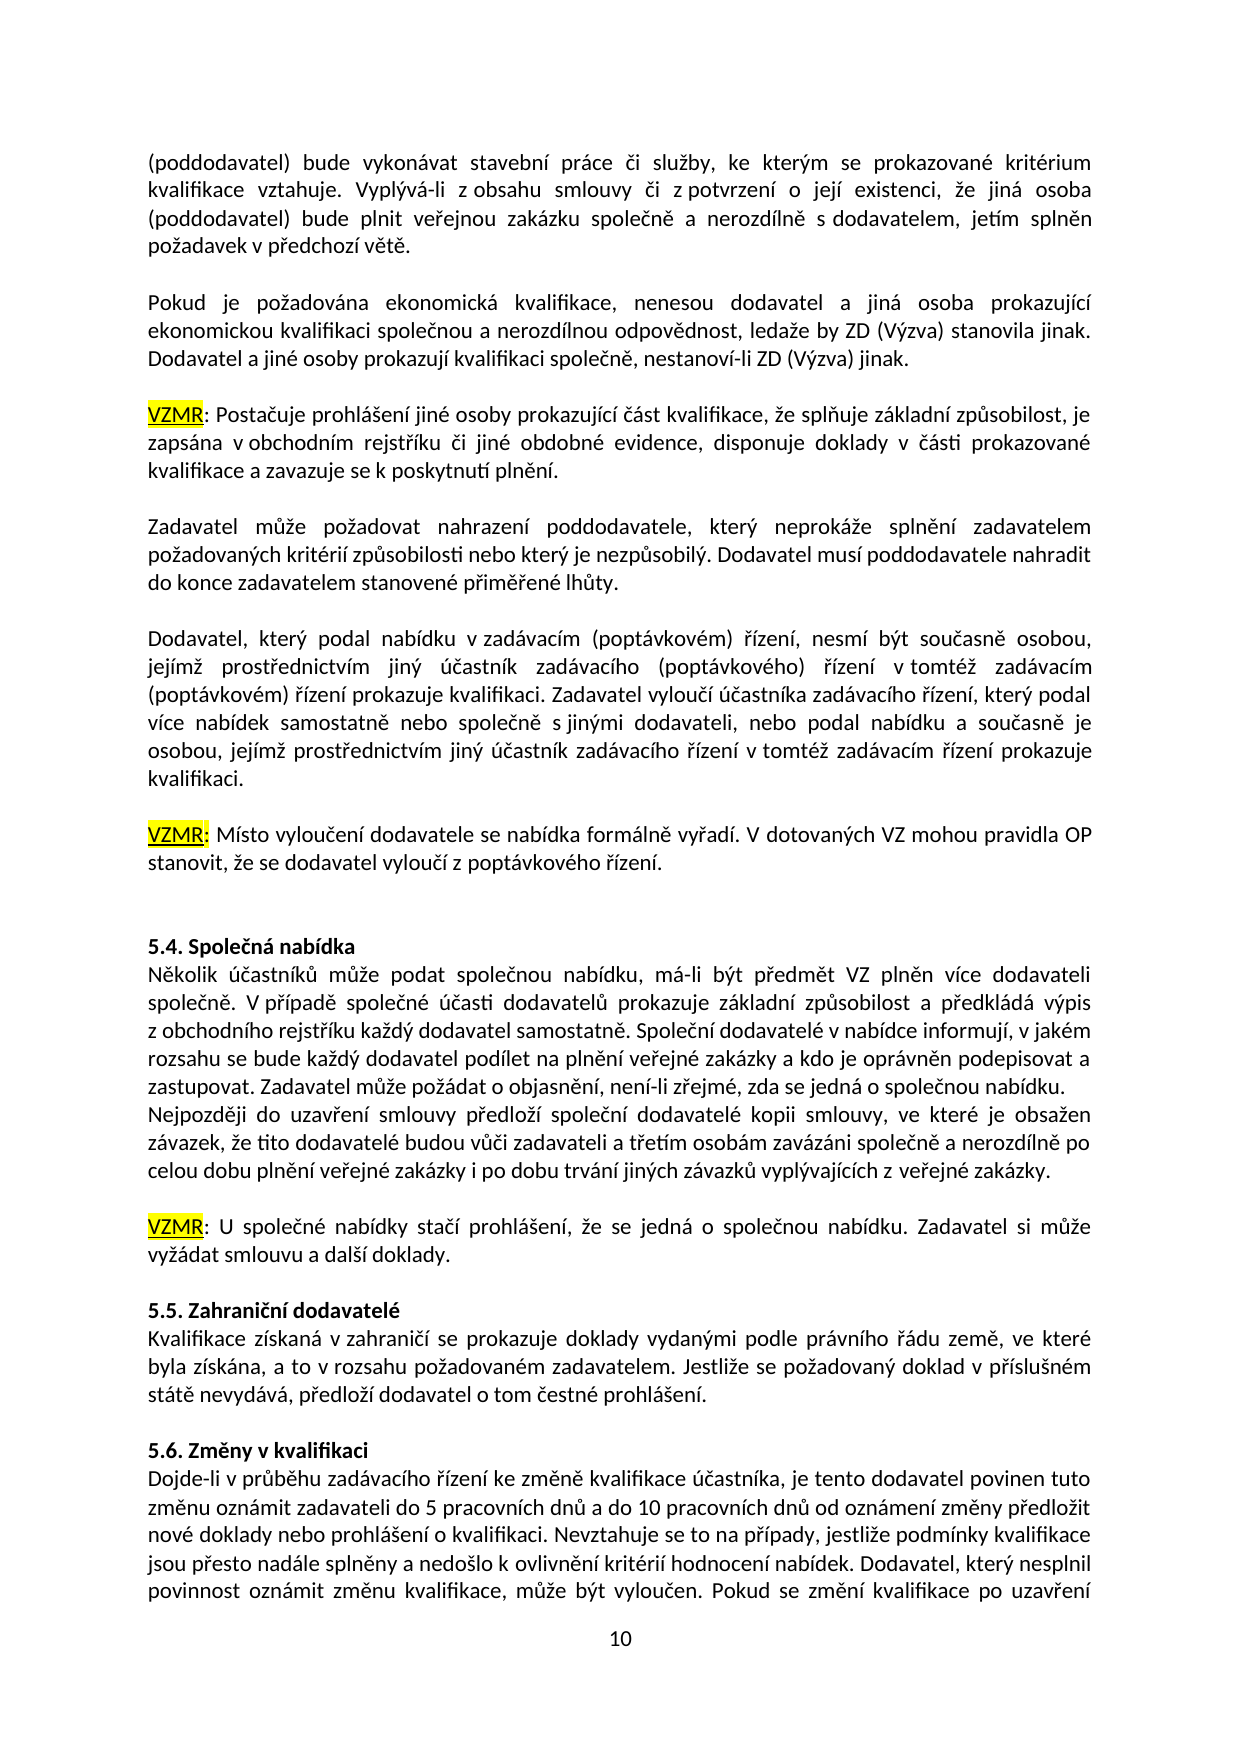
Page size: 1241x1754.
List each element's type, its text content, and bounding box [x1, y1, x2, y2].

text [148, 148, 1093, 260]
text Několik účastníků může podat společnou nabídku, má-li být předmět VZ plněn více dodavateli společně. V případě společné účasti dodavatelů prokazuje základní způsobilost a předkládá výpis z obchodního rejstříku každý dodavatel samostatně. Společní dodavatelé v nabídce informují, v jakém rozsahu se bude každý dodavatel podílet na plnění veřejné zakázky a kdo je oprávněn podepisovat a zastupovat. Zadavatel může požádat o objasnění, není-li zřejmé, zda se jedná o společnou nabídku. [148, 960, 1093, 1100]
text VZMR: U společné nabídky stačí prohlášení, že se jedná o společnou nabídku. Zadavatel si může vyžádat smlouvu a další doklady. [148, 1212, 1093, 1268]
text VZMR: Místo vyloučení dodavatele se nabídka formálně vyřadí. V dotovaných VZ mohou pravidla OP stanovit, že se dodavatel vyloučí z poptávkového řízení. [148, 820, 1093, 876]
text 5.6. Změny v kvalifikaci [148, 1437, 1093, 1464]
text Pokud je požadována ekonomická kvalifikace, nenesou dodavatel a jiná osoba prokazující ekonomickou kvalifikaci společnou a nerozdílnou odpovědnost, ledaže by ZD (Výzva) stanovila jinak. Dodavatel a jiné osoby prokazují kvalifikaci společně, nestanoví-li ZD (Výzva) jinak. [148, 288, 1093, 372]
text Kvalifikace získaná v zahraničí se prokazuje doklady vydanými podle právního řádu země, ve které byla získána, a to v rozsahu požadovaném zadavatelem. Jestliže se požadovaný doklad v příslušném státě nevydává, předloží dodavatel o tom čestné prohlášení. [148, 1324, 1093, 1408]
text Dodavatel, který podal nabídku v zadávacím (poptávkovém) řízení, nesmí být současně osobou, jejímž prostřednictvím jiný účastník zadávacího (poptávkového) řízení v tomtéž zadávacím (poptávkovém) řízení prokazuje kvalifikaci. Zadavatel vyloučí účastníka zadávacího řízení, který podal více nabídek samostatně nebo společně s jinými dodavateli, nebo podal nabídku a současně je osobou, jejímž prostřednictvím jiný účastník zadávacího řízení v tomtéž zadávacím řízení prokazuje kvalifikaci. [148, 624, 1093, 792]
text 5.5. Zahraniční dodavatelé [148, 1296, 1093, 1324]
text VZMR: Postačuje prohlášení jiné osoby prokazující část kvalifikace, že splňuje základní způsobilost, je zapsána v obchodním rejstříku či jiné obdobné evidence, disponuje doklady v části prokazované kvalifikace a zavazuje se k poskytnutí plnění. [148, 400, 1093, 484]
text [148, 1464, 1093, 1605]
text Zadavatel může požadovat nahrazení poddodavatele, který neprokáže splnění zadavatelem požadovaných kritérií způsobilosti nebo který je nezpůsobilý. Dodavatel musí poddodavatele nahradit do konce zadavatelem stanovené přiměřené lhůty. [148, 512, 1093, 596]
text 5.4. Společná nabídka [148, 932, 1093, 960]
text Nejpozději do uzavření smlouvy předloží společní dodavatelé kopii smlouvy, ve které je obsažen závazek, že tito dodavatelé budou vůči zadavateli a třetím osobám zavázáni společně a nerozdílně po celou dobu plnění veřejné zakázky i po dobu trvání jiných závazků vyplývajících z veřejné zakázky. [148, 1100, 1093, 1184]
